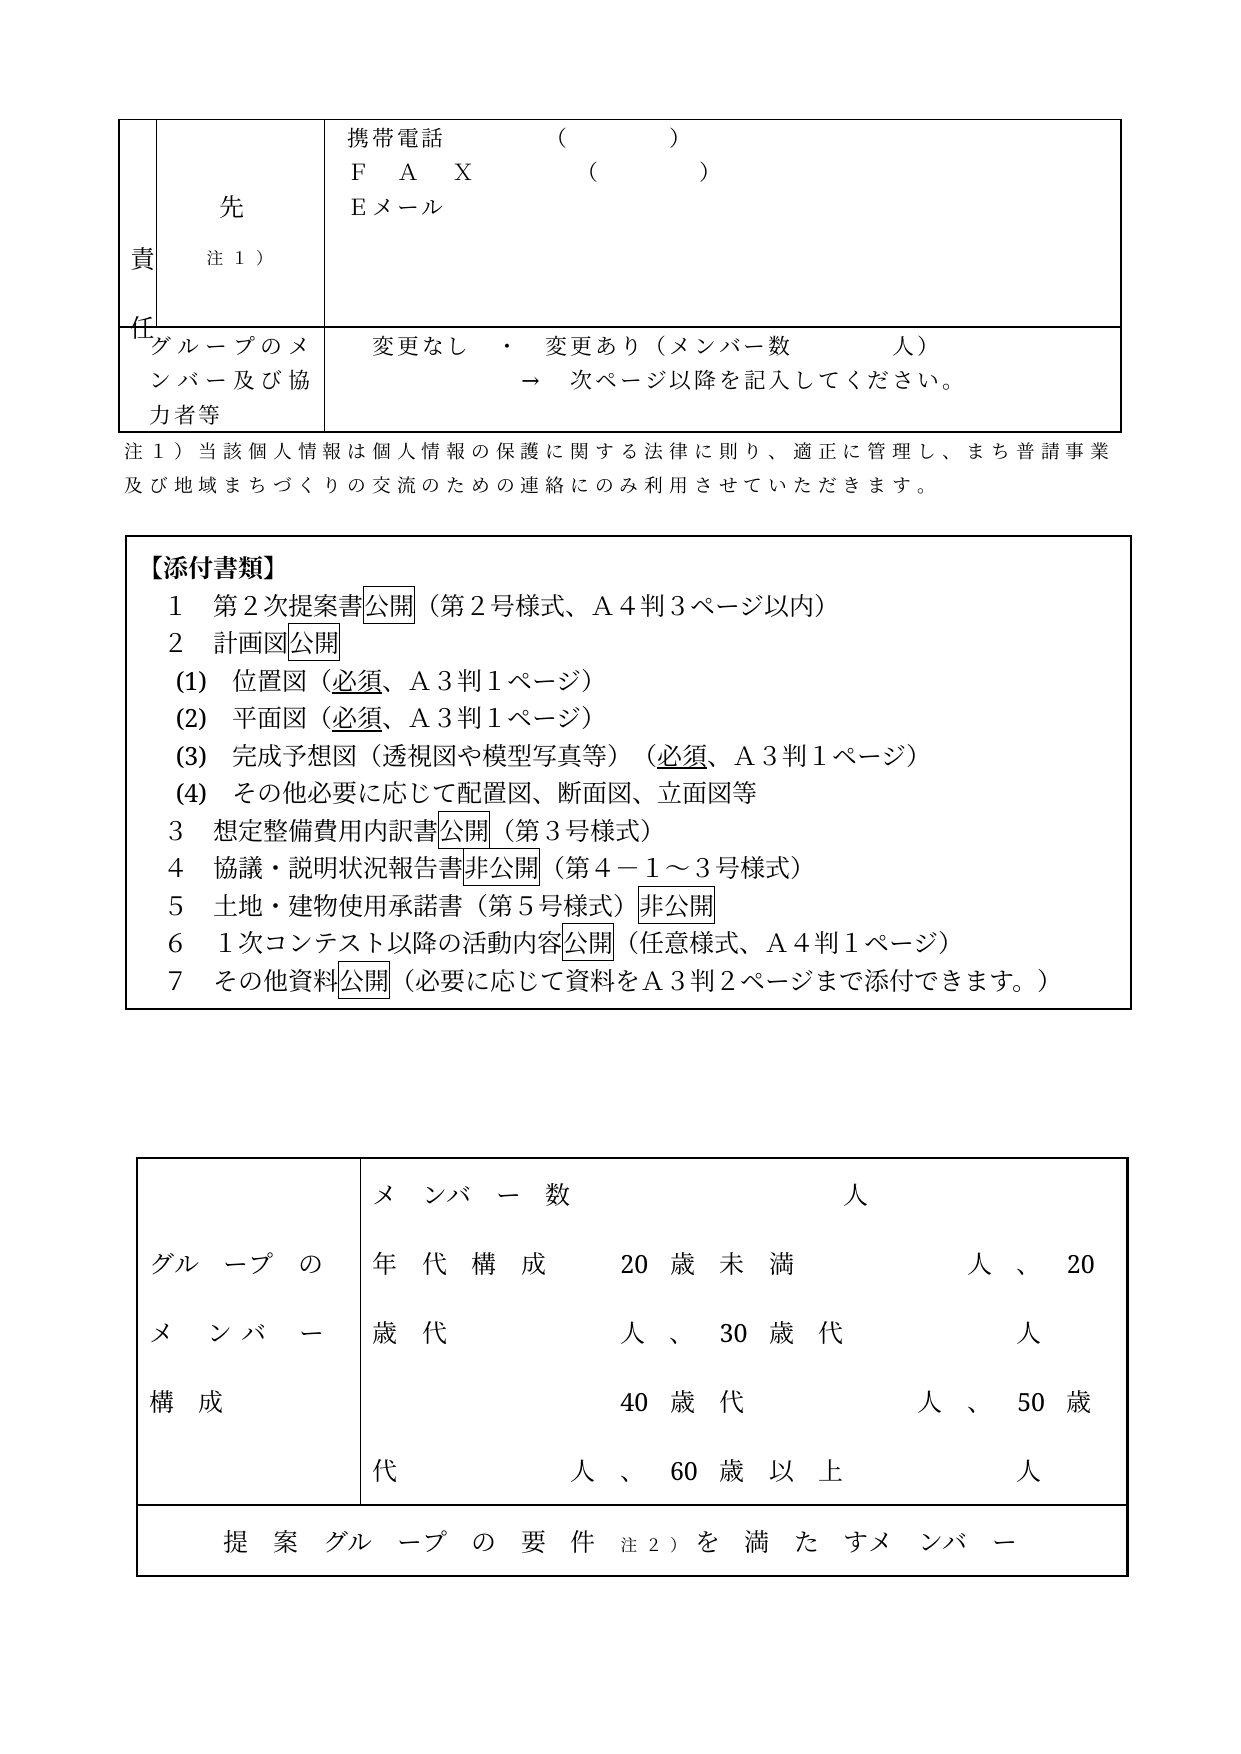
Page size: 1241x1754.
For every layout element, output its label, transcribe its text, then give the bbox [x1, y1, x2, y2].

table_cell 変更なし ・ 変更あり（メンバー数 人） → 次ページ以降を記入してください。 [325, 328, 1120, 431]
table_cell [325, 120, 1120, 326]
table_cell グループのメンバー及び協力者等 [120, 328, 324, 431]
table_header グループの メンバー構成 [138, 1159, 360, 1504]
text 注１）当該個人情報は個人情報の保護に関する法律に則り、適正に管理し、まち普請事業及び地域まちづくりの交流のための連絡にのみ利用させていただきます。 [124, 433, 1116, 502]
table_header メンバー数 人 年代構成 20歳未満 人、20歳代 人、30歳代 人 40歳代 人、50歳代 人、60歳以上 人 [361, 1159, 1126, 1504]
table_cell 連絡先 注１） [157, 120, 324, 326]
table_cell 提案グループの要件注２）を満たすメンバー [138, 1506, 1126, 1575]
